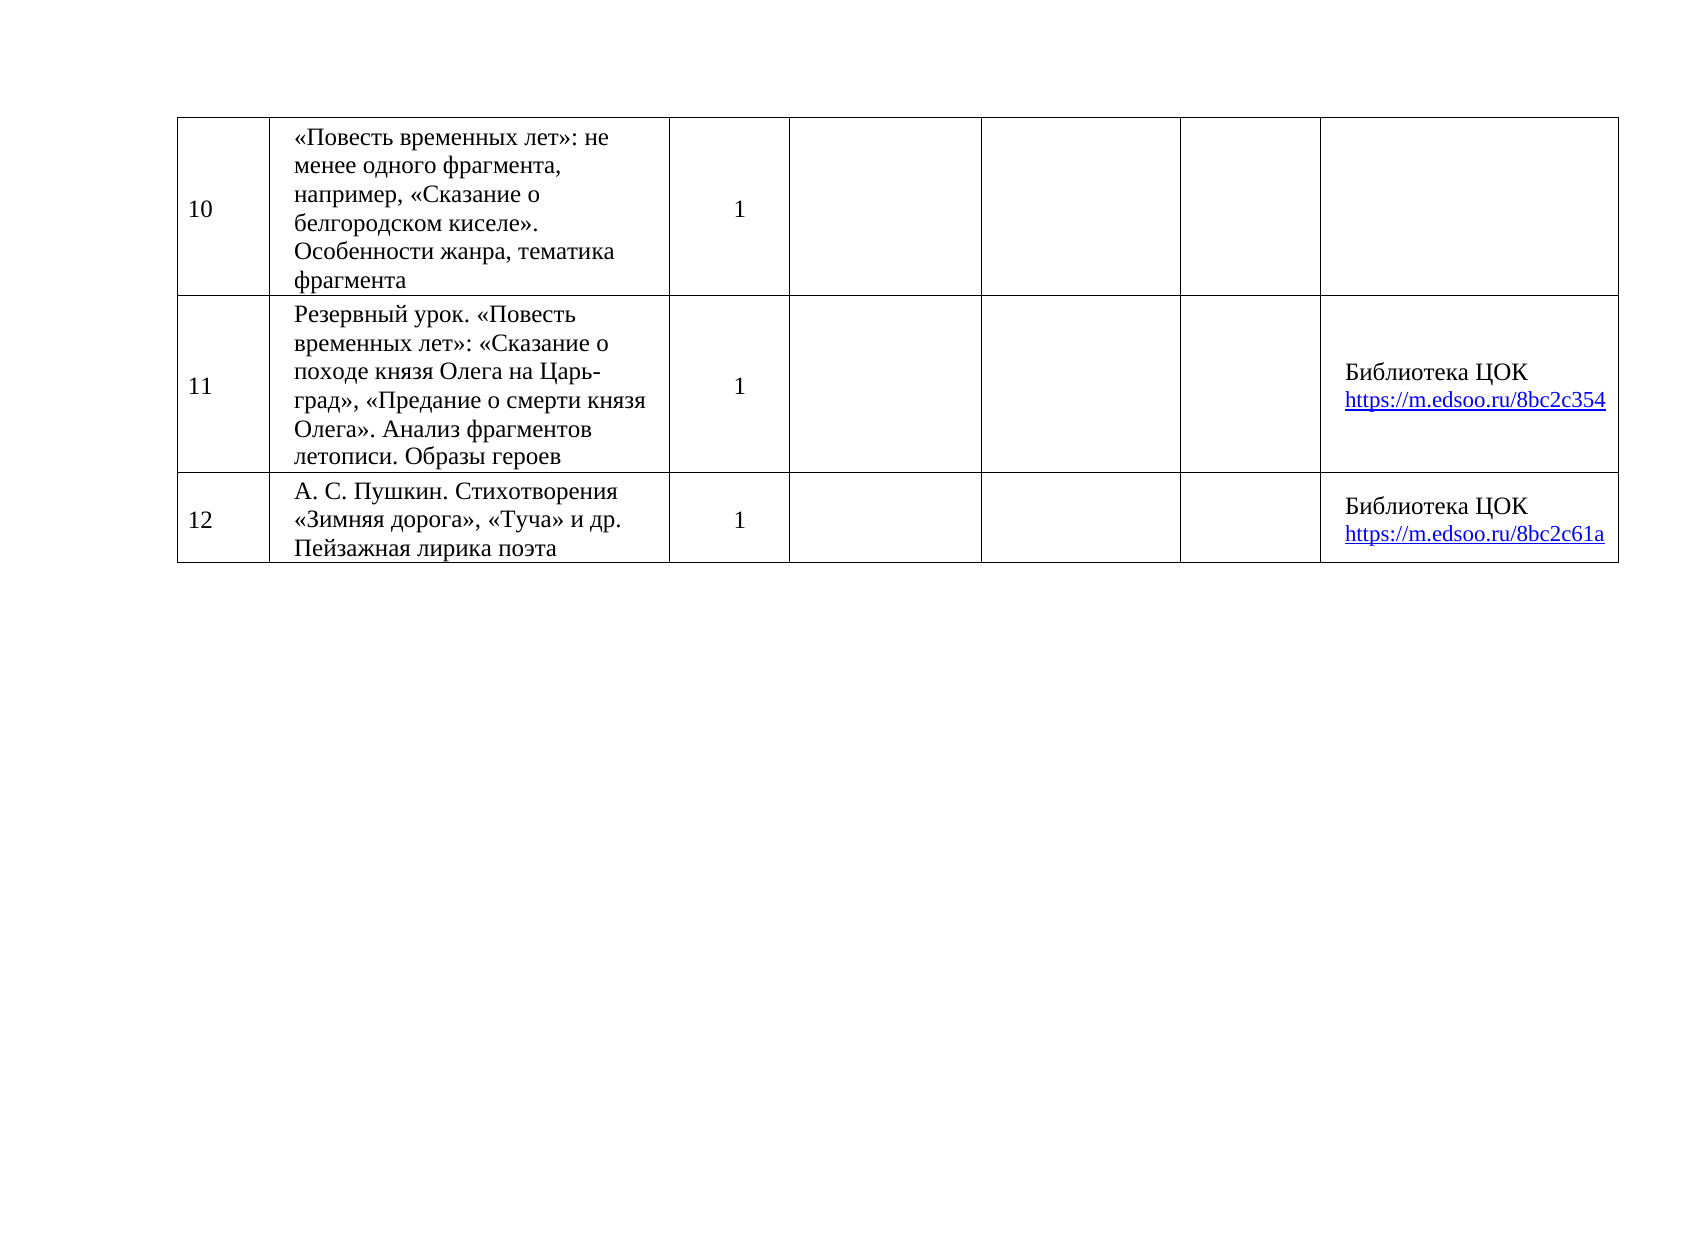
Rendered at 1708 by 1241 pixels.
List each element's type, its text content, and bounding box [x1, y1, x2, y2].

table_cell 11 [178, 296, 269, 471]
table_cell [790, 473, 981, 562]
table_cell [790, 296, 981, 471]
table_cell Библиотека ЦОК https://m.edsoo.ru/8bc2c354 [1321, 296, 1618, 471]
table_cell А. С. Пушкин. Стихотворения «Зимняя дорога», «Туча» и др. Пейзажная лирика поэта [270, 473, 669, 562]
table_cell 1 [670, 473, 789, 562]
table_header [1181, 118, 1320, 294]
table_header «Повесть временных лет»: не менее одного фрагмента, например, «Сказание о белгородском киселе». Особенности жанра, тематика фрагмента [270, 118, 669, 294]
table_header [790, 118, 981, 294]
table_header 10 [178, 118, 269, 294]
table_cell [982, 296, 1180, 471]
table_header [1321, 118, 1618, 294]
table_header 1 [670, 118, 789, 294]
table_cell [1181, 296, 1320, 471]
table_cell [982, 473, 1180, 562]
table_cell Библиотека ЦОК https://m.edsoo.ru/8bc2c61a [1321, 473, 1618, 562]
table_cell 12 [178, 473, 269, 562]
table_cell [1181, 473, 1320, 562]
table_header [982, 118, 1180, 294]
table_cell 1 [670, 296, 789, 471]
table_cell Резервный урок. «Повесть временных лет»: «Сказание о походе князя Олега на Царь- град», «Предание о смерти князя Олега». Анализ фрагментов летописи. Образы героев [270, 296, 669, 471]
